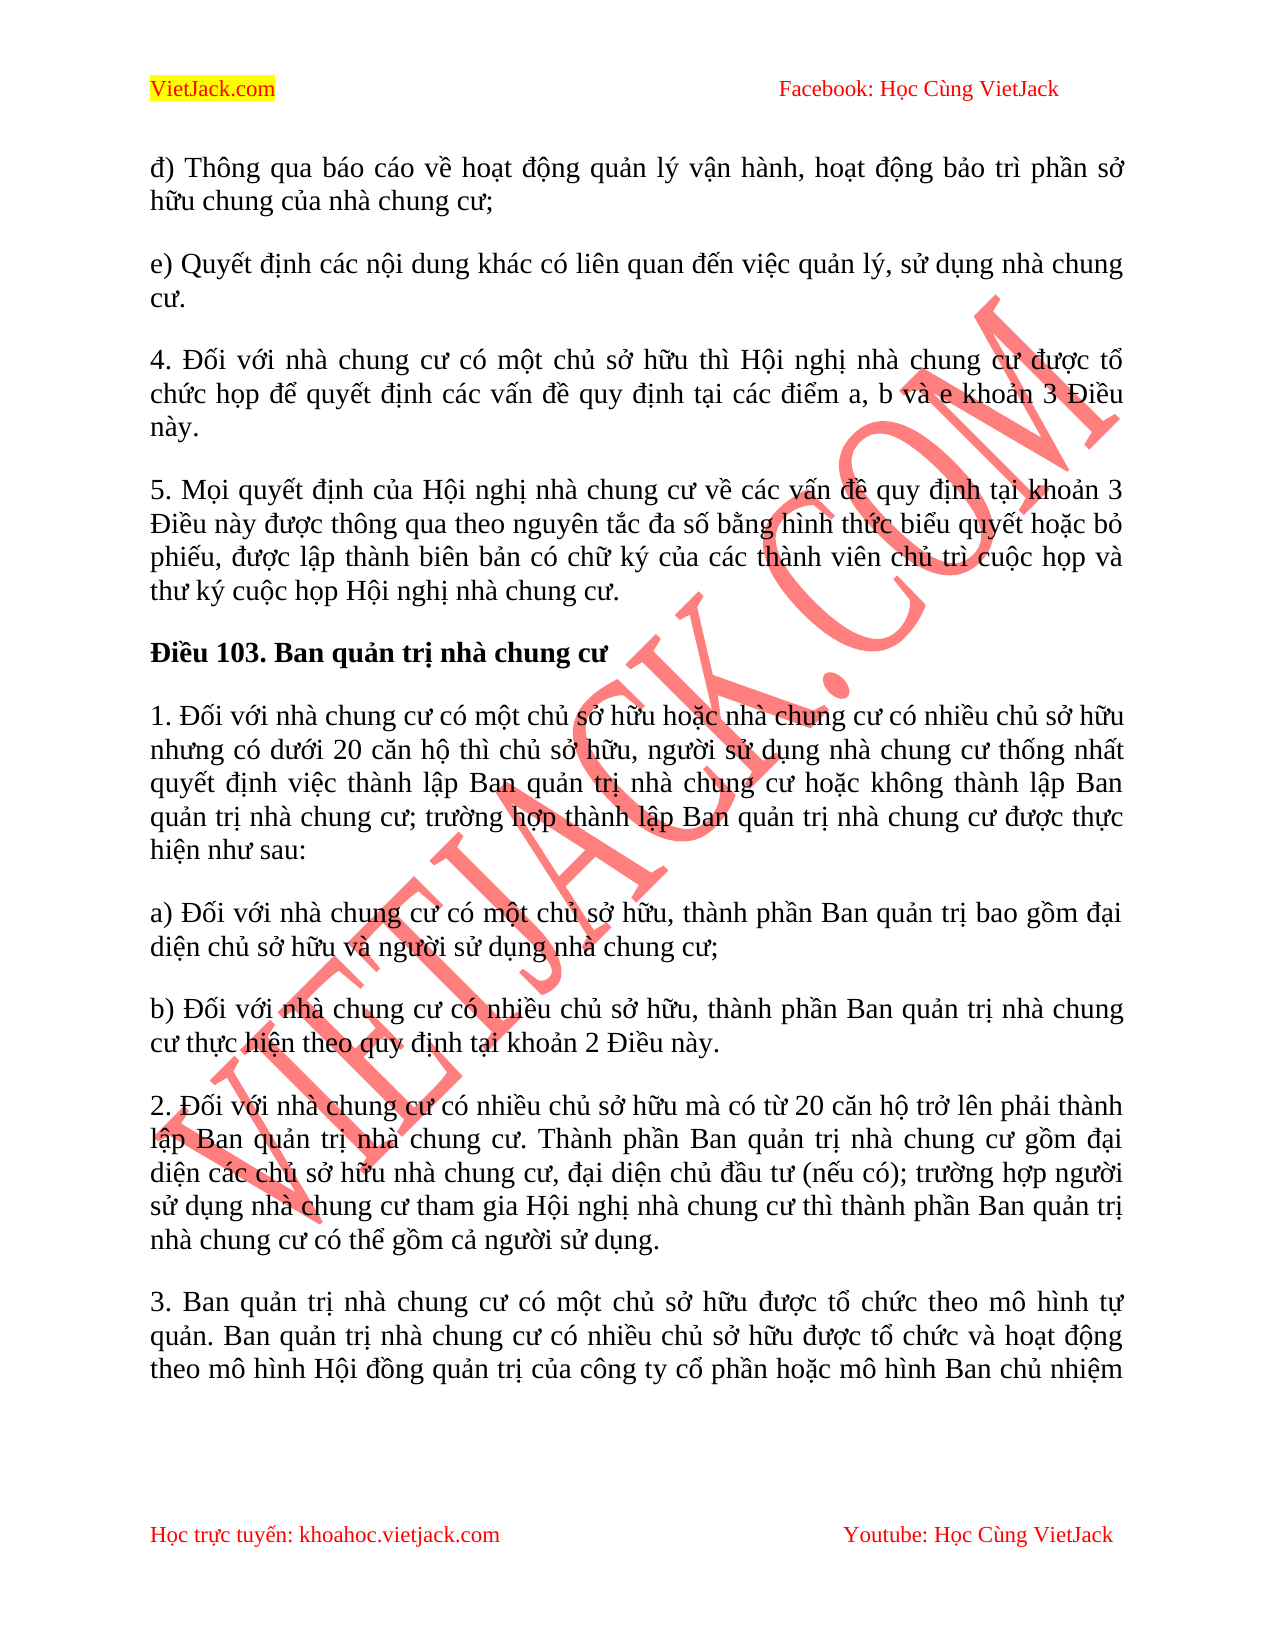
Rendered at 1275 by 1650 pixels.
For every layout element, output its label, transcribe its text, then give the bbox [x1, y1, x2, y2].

text 5. Mọi quyết định của Hội nghị nhà chung cư về các vấn đề quy định tại khoản 3 Điều này được thông qua theo nguyên tắc đa số bằng hình thức biểu quyết hoặc bỏ phiếu, được lập thành biên bản có chữ ký của các thành viên chủ trì cuộc họp và thư ký cuộc họp Hội nghị nhà chung cư. [150, 472, 1125, 606]
text a) Đối với nhà chung cư có một chủ sở hữu, thành phần Ban quản trị bao gồm đại diện chủ sở hữu và người sử dụng nhà chung cư; [150, 895, 1125, 962]
text b) Đối với nhà chung cư có nhiều chủ sở hữu, thành phần Ban quản trị nhà chung cư thực hiện theo quy định tại khoản 2 Điều này. [150, 991, 1125, 1058]
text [150, 1284, 1125, 1385]
text đ) Thông qua báo cáo về hoạt động quản lý vận hành, hoạt động bảo trì phần sở hữu chung của nhà chung cư; [150, 150, 1125, 217]
text e) Quyết định các nội dung khác có liên quan đến việc quản lý, sử dụng nhà chung cư. [150, 246, 1125, 313]
text 2. Đối với nhà chung cư có nhiều chủ sở hữu mà có từ 20 căn hộ trở lên phải thành lập Ban quản trị nhà chung cư. Thành phần Ban quản trị nhà chung cư gồm đại diện các chủ sở hữu nhà chung cư, đại diện chủ đầu tư (nếu có); trường hợp người sử dụng nhà chung cư tham gia Hội nghị nhà chung cư thì thành phần Ban quản trị nhà chung cư có thể gồm cả người sử dụng. [150, 1088, 1125, 1255]
text 1. Đối với nhà chung cư có một chủ sở hữu hoặc nhà chung cư có nhiều chủ sở hữu nhưng có dưới 20 căn hộ thì chủ sở hữu, người sử dụng nhà chung cư thống nhất quyết định việc thành lập Ban quản trị nhà chung cư hoặc không thành lập Ban quản trị nhà chung cư; trường hợp thành lập Ban quản trị nhà chung cư được thực hiện như sau: [150, 698, 1125, 866]
text Điều 103. Ban quản trị nhà chung cư [150, 636, 1125, 669]
text 4. Đối với nhà chung cư có một chủ sở hữu thì Hội nghị nhà chung cư được tổ chức họp để quyết định các vấn đề quy định tại các điểm a, b và e khoản 3 Điều này. [150, 342, 1125, 443]
